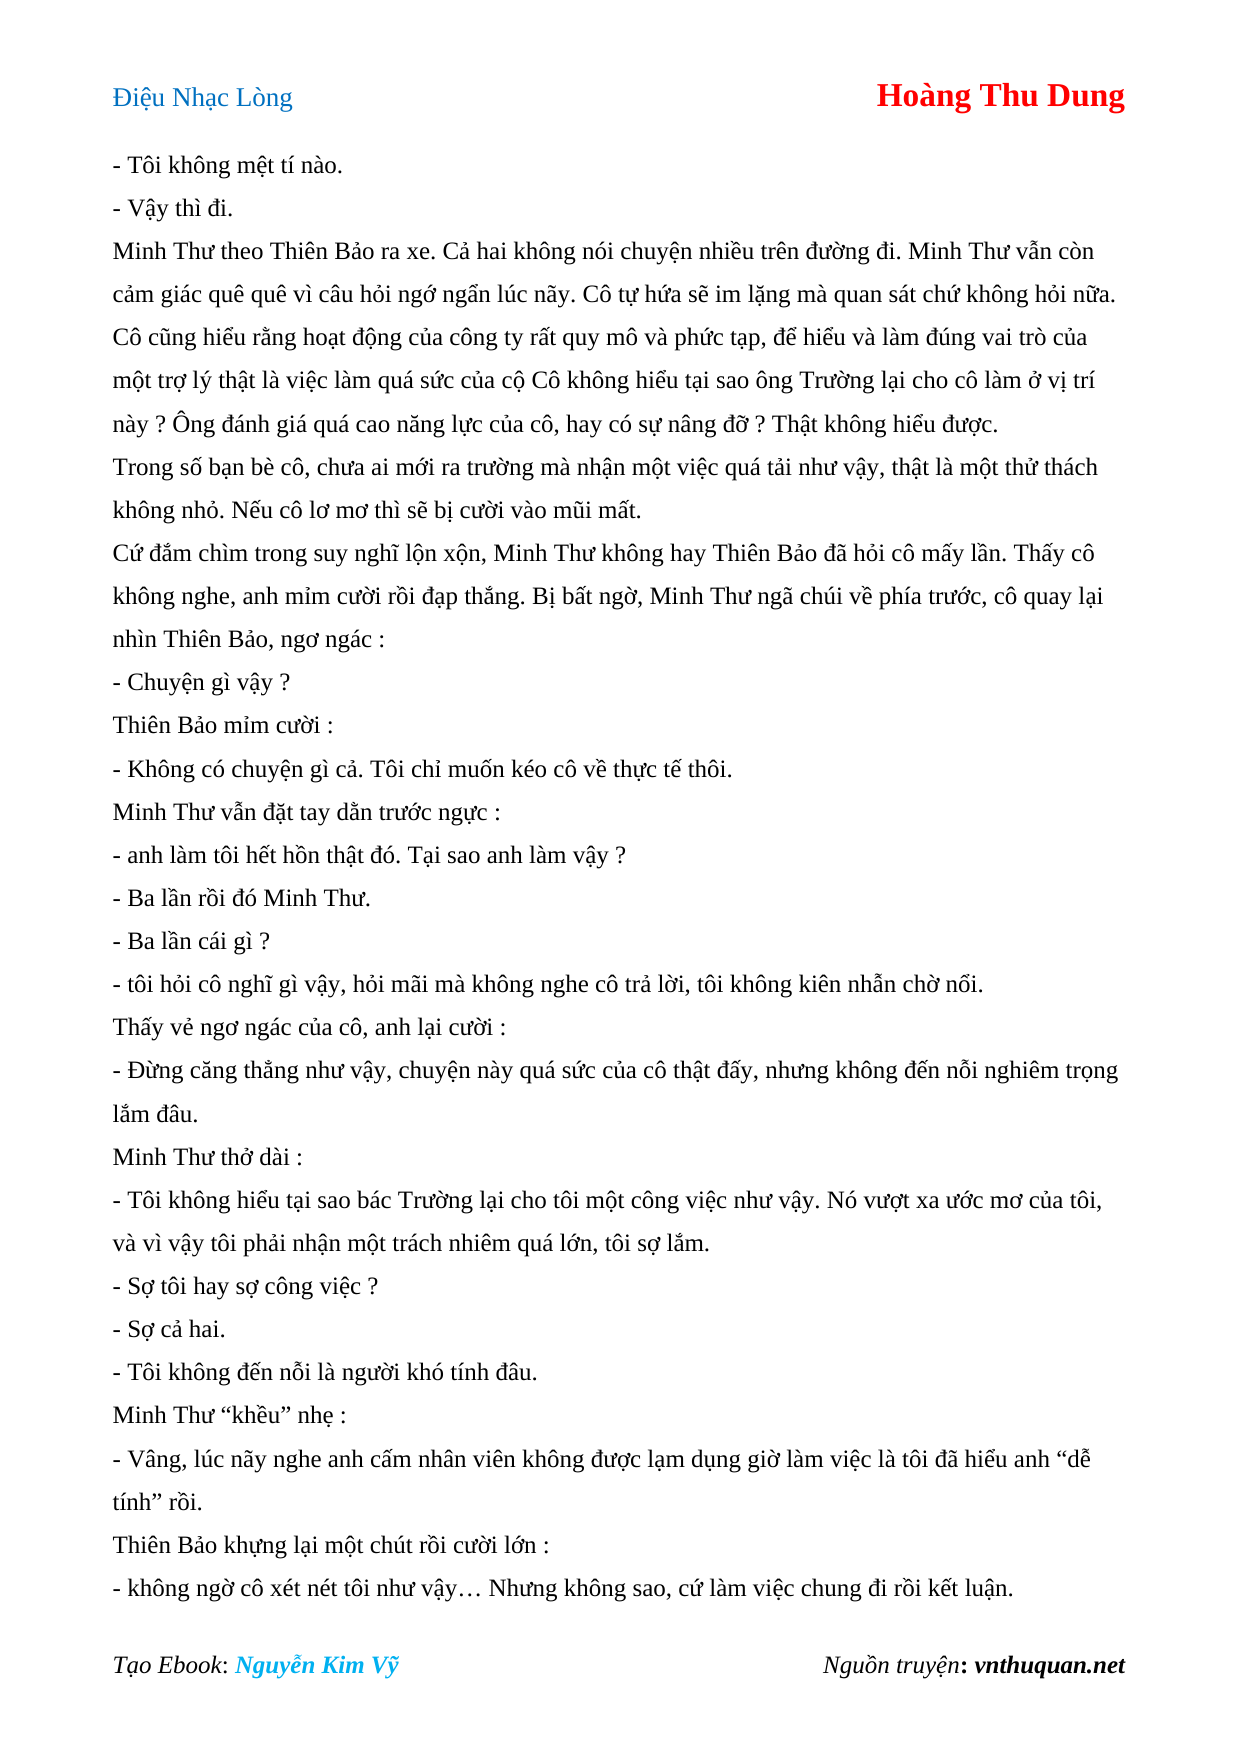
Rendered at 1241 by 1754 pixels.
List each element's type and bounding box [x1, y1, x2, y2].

text [112, 150, 1128, 1602]
